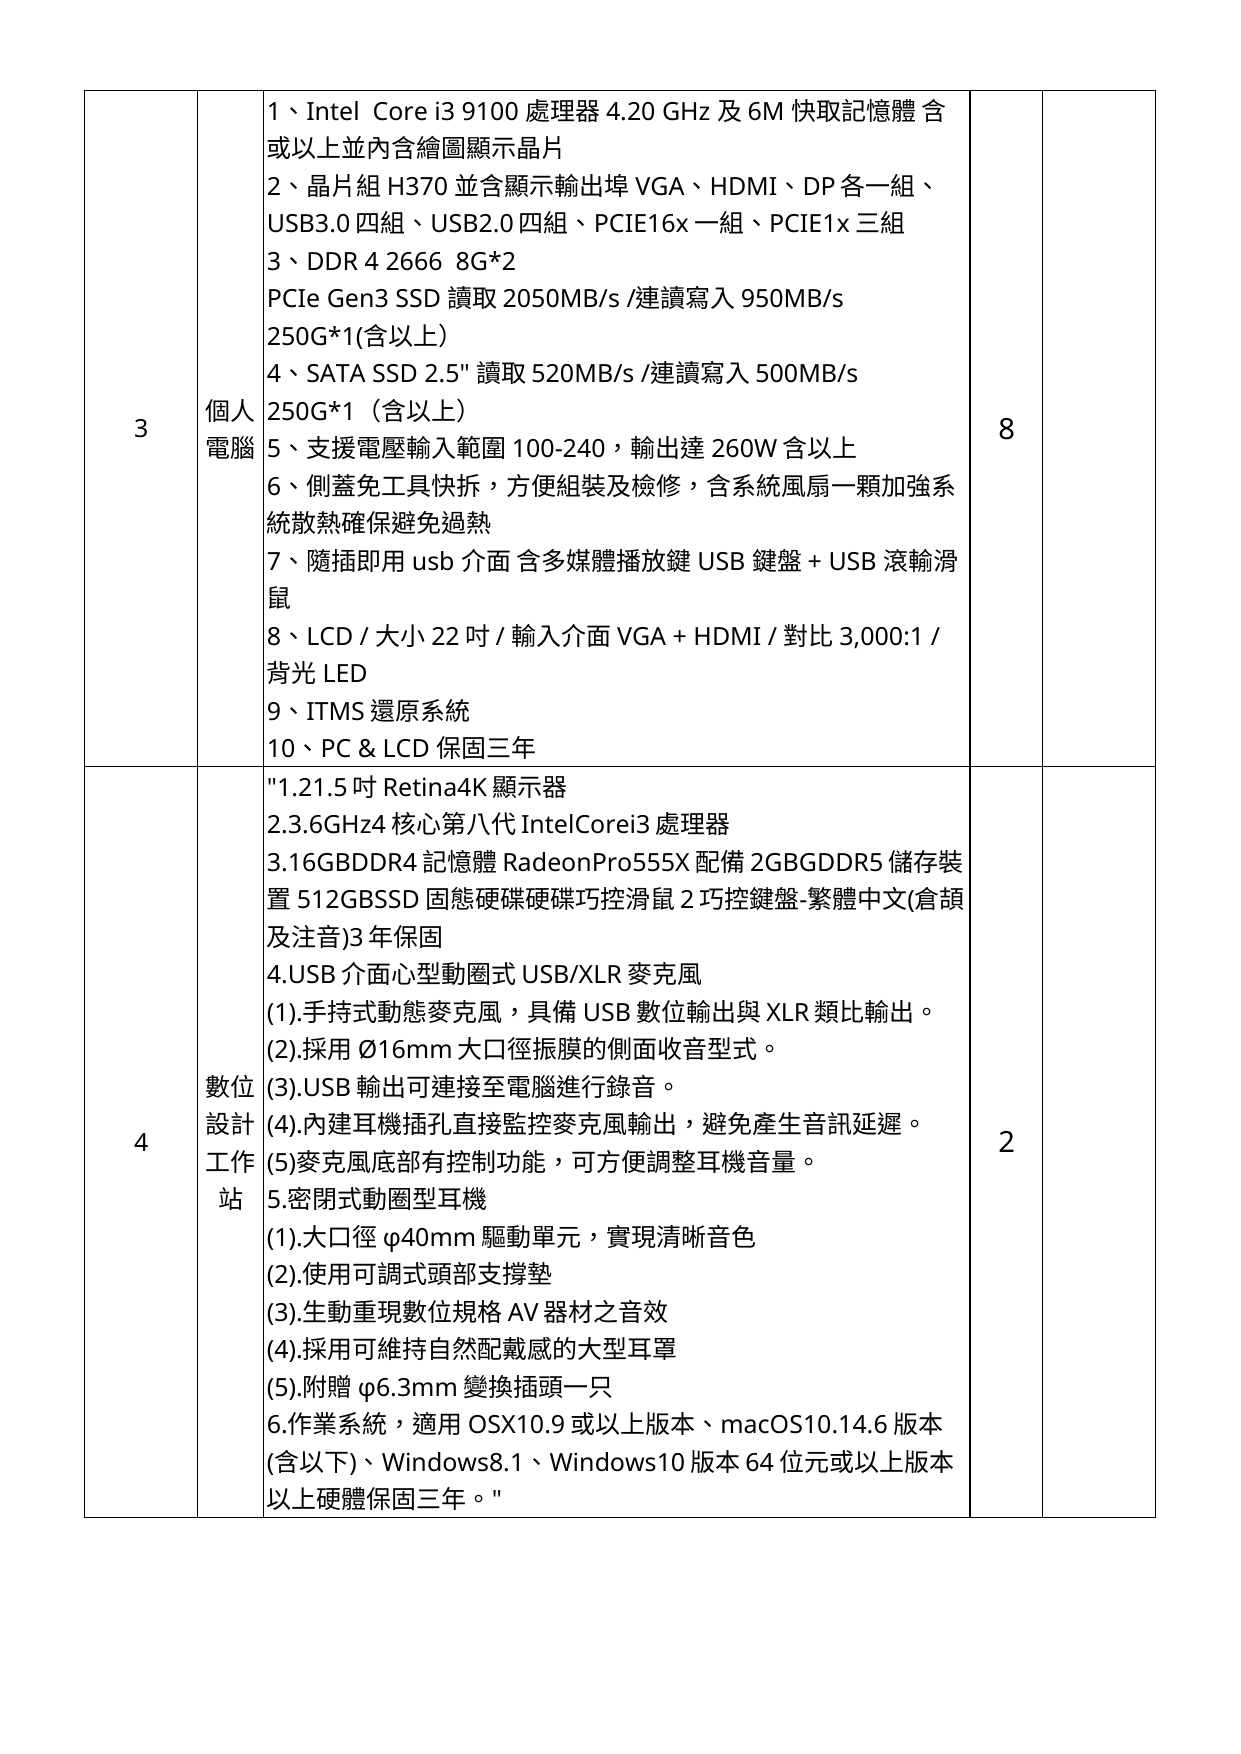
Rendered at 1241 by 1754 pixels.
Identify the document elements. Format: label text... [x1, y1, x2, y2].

table_cell 1、Intel Core i3 9100 處理器 4.20 GHz 及 6M 快取記憶體 含或以上並內含繪圖顯示晶片 2、晶片組 H370 並含顯示輸出埠 VGA、HDMI、DP各一組、 USB3.0四組、USB2.0四組、PCIE16x一組、PCIE1x三組 3、DDR 4 2666 8G*2 PCIe Gen3 SSD 讀取2050MB/s /連讀寫入950MB/s 250G*1(含以上） 4、SATA SSD 2.5" 讀取520MB/s /連讀寫入500MB/s 250G*1（含以上） 5、支援電壓輸入範圍 100-240，輸出達 260W含以上 6、側蓋免工具快拆，方便組裝及檢修，含系統風扇一顆加強系統散熱確保避免過熱 7、隨插即用 usb 介面 含多媒體播放鍵 USB 鍵盤 + USB 滾輸滑鼠 8、LCD / 大小 22吋 / 輸入介面 VGA + HDMI / 對比 3,000:1 / 背光 LED 9、ITMS還原系統 10、PC & LCD 保固三年 [264, 91, 969, 766]
table_cell [1043, 767, 1155, 1517]
table_cell [1043, 91, 1155, 766]
table_cell 3 [85, 91, 197, 766]
table_cell 8 [971, 91, 1042, 766]
table_cell 數位設計工作站 [198, 767, 263, 1517]
table_cell 個人電腦 [198, 91, 263, 766]
table_cell "1.21.5吋Retina4K顯示器 2.3.6GHz4核心第八代IntelCorei3處理器 3.16GBDDR4記憶體RadeonPro555X配備2GBGDDR5儲存裝置512GBSSD固態硬碟硬碟巧控滑鼠2巧控鍵盤-繁體中文(倉頡及注音)3年保固 4.USB介面心型動圈式USB/XLR麥克風 (1).手持式動態麥克風，具備USB數位輸出與XLR類比輸出。 (2).採用Ø16mm大口徑振膜的側面收音型式。 (3).USB輸出可連接至電腦進行錄音。 (4).內建耳機插孔直接監控麥克風輸出，避免產生音訊延遲。 (5)麥克風底部有控制功能，可方便調整耳機音量。 5.密閉式動圈型耳機 (1).大口徑φ40mm驅動單元，實現清晰音色 (2).使用可調式頭部支撐墊 (3).生動重現數位規格AV器材之音效 (4).採用可維持自然配戴感的大型耳罩 (5).附贈φ6.3mm變換插頭一只 6.作業系統，適用OSX10.9或以上版本、macOS10.14.6版本(含以下)、Windows8.1、Windows10版本64位元或以上版本 以上硬體保固三年。" [264, 767, 969, 1517]
table_cell 2 [971, 767, 1042, 1517]
table_cell 4 [85, 767, 197, 1517]
